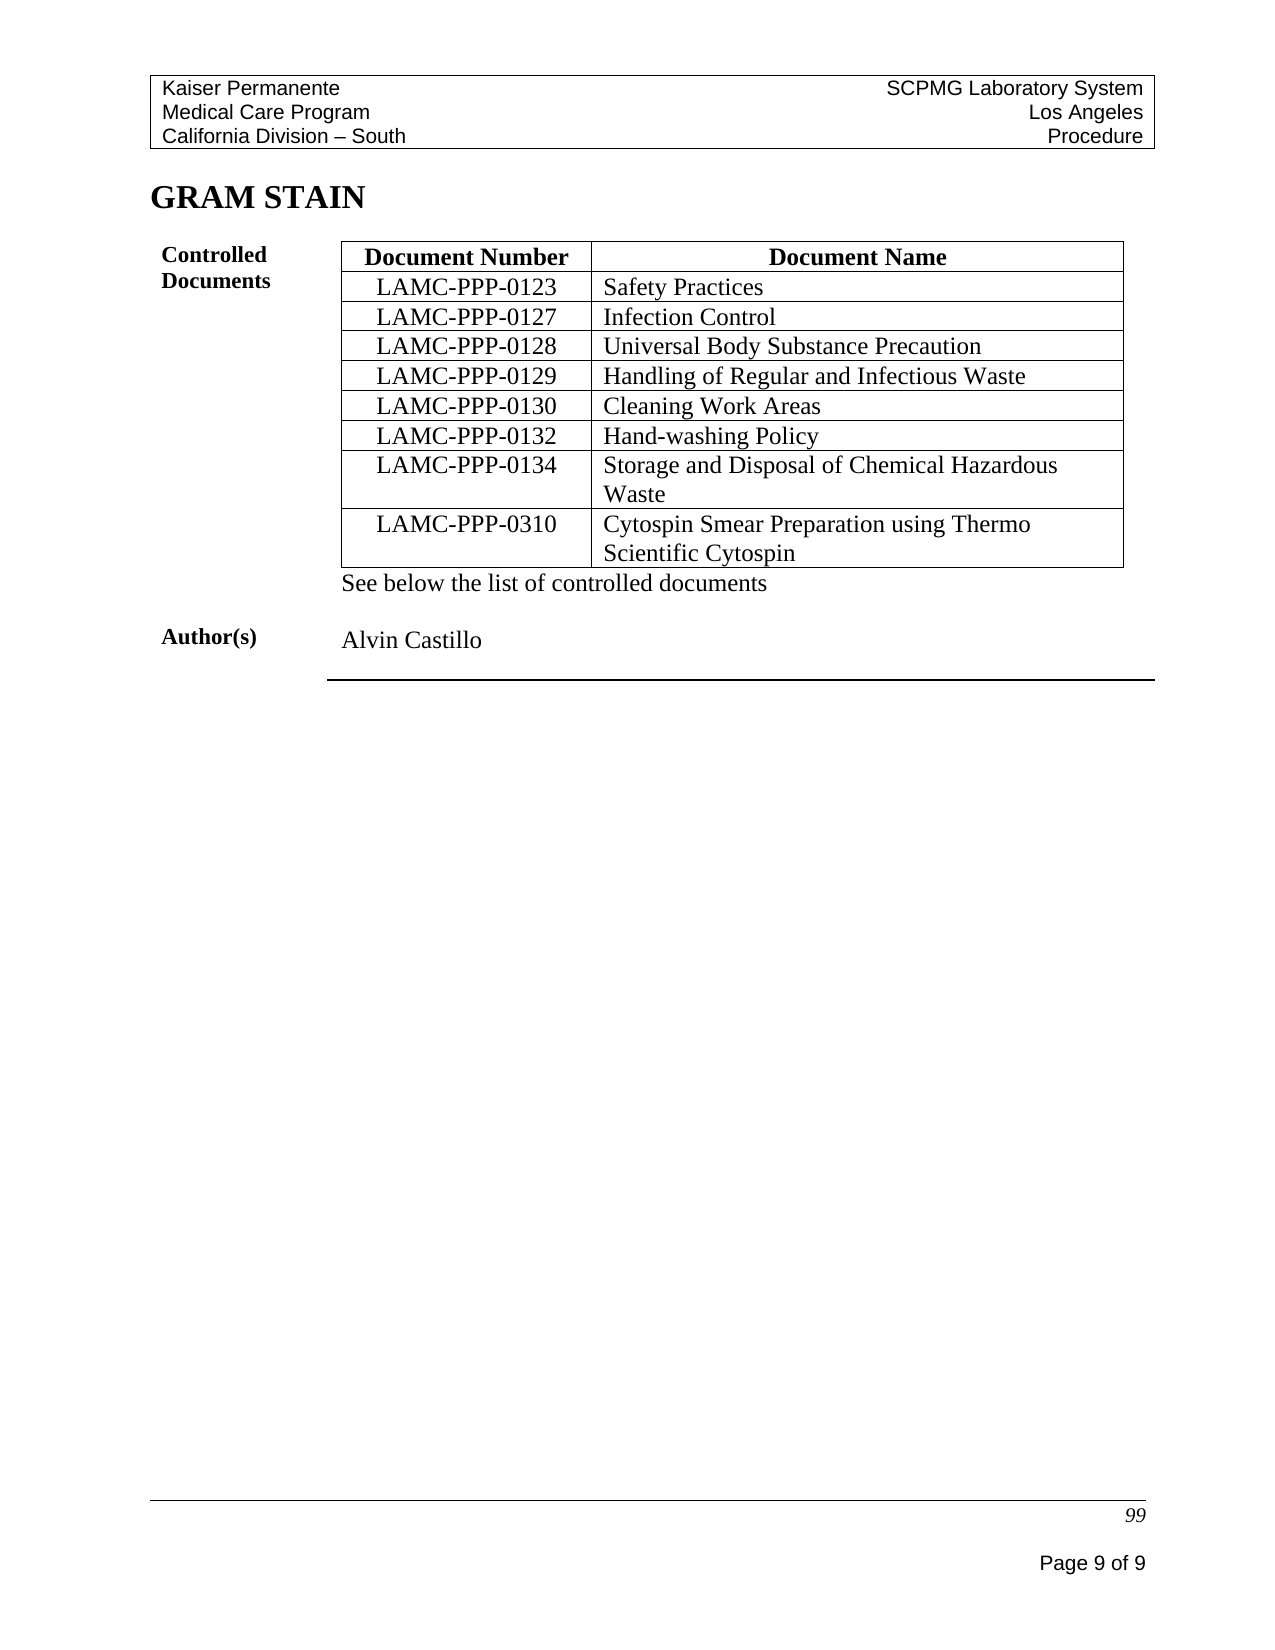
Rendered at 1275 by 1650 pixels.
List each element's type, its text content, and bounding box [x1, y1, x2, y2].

table_header Controlled Documents [150, 241, 330, 596]
table_cell Alvin Castillo [330, 596, 1164, 654]
table_cell Author(s) [150, 596, 330, 654]
table_header See below the list of controlled documents [330, 241, 1164, 596]
